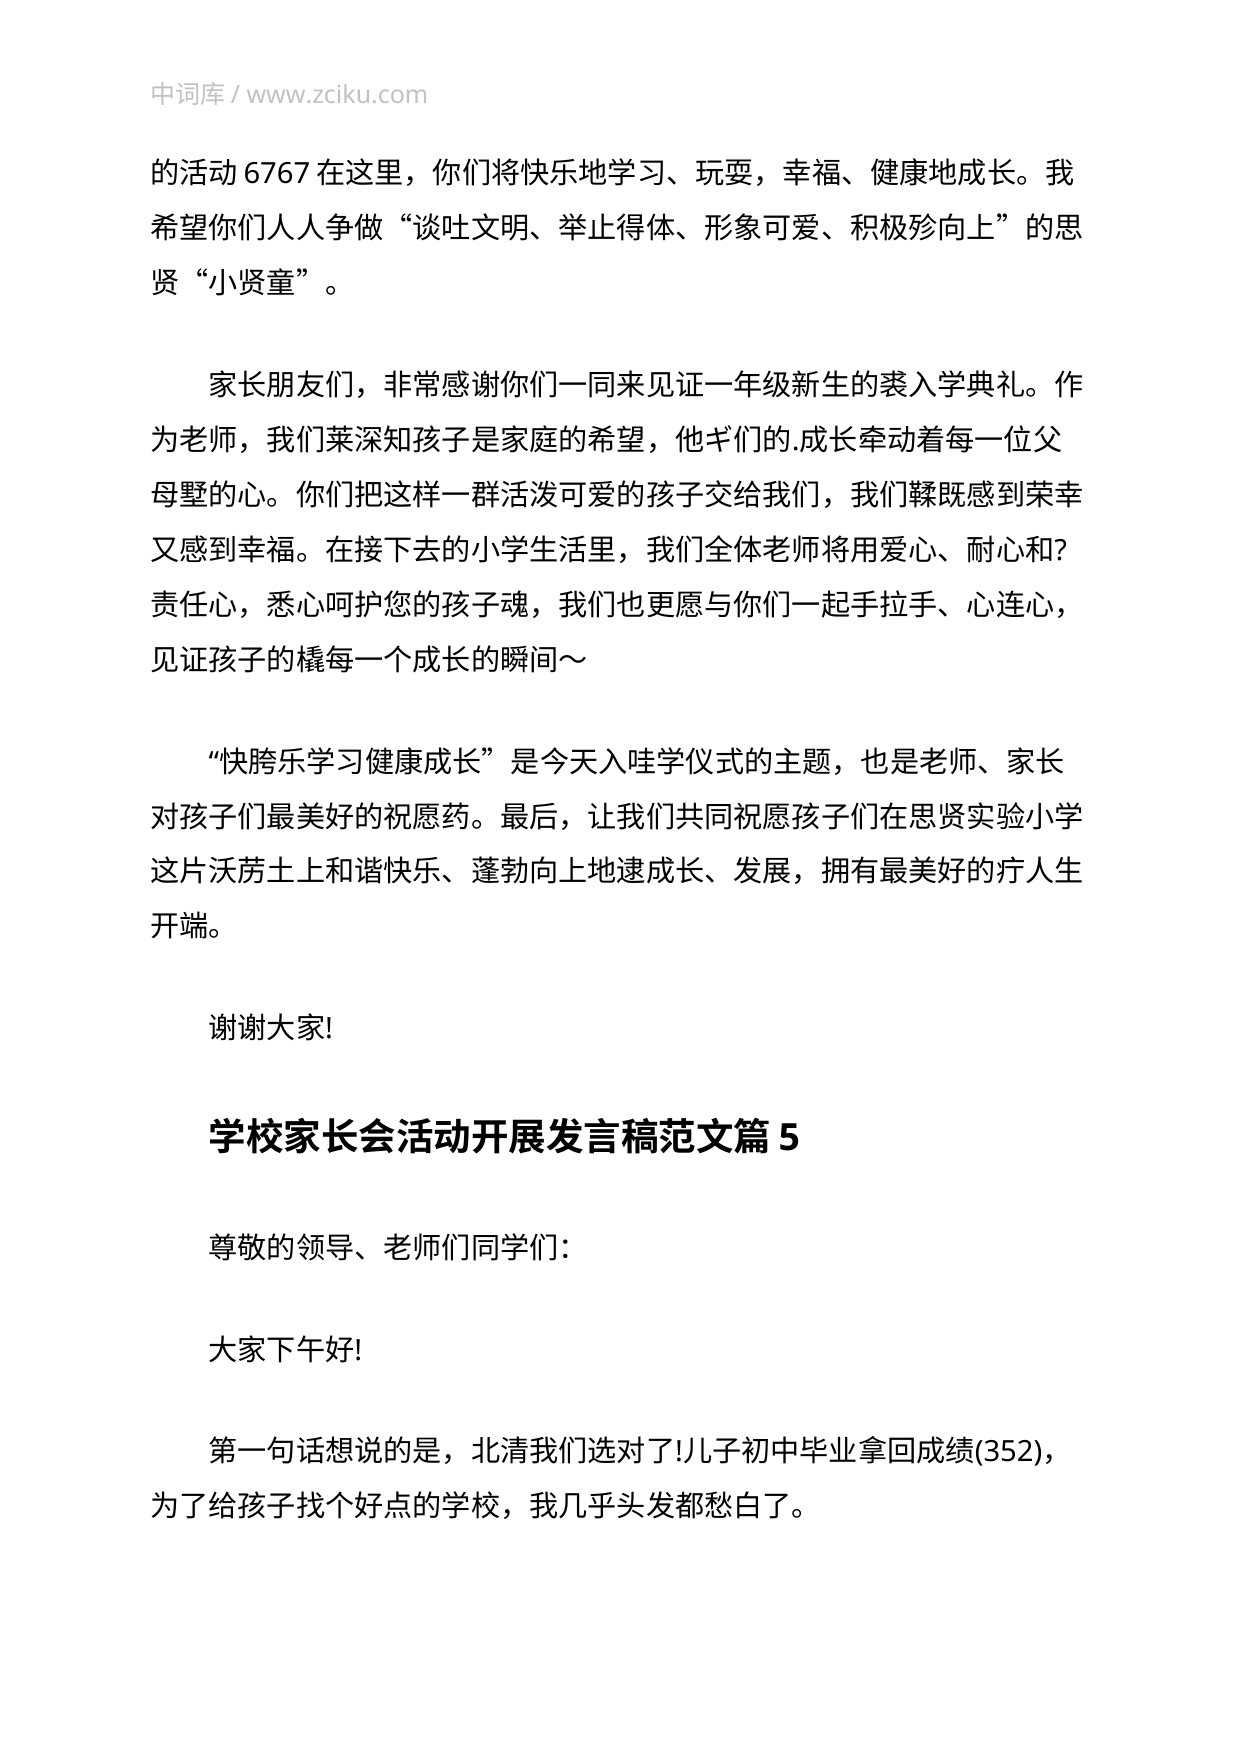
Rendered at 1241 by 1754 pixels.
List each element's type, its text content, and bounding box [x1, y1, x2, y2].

text “快胯乐学习健康成长”是今天入哇学仪式的主题，也是老师、家长对孩子们最美好的祝愿药。最后，让我们共同祝愿孩子们在思贤实验小学这片沃苈土上和谐快乐、蓬勃向上地逮成长、发展，拥有最美好的疔人生开端。 [150, 738, 1090, 945]
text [150, 150, 1090, 302]
text 学校家长会活动开展发言稿范文篇5 [150, 1107, 1090, 1161]
text 谢谢大家! [150, 1005, 1090, 1047]
text 家长朋友们，非常感谢你们一同来见证一年级新生的裘入学典礼。作为老师，我们莱深知孩子是家庭的希望，他ギ们的.成长牵动着每一位父母墅的心。你们把这样一群活泼可爱的孩子交给我们，我们鞣既感到荣幸又感到幸福。在接下去的小学生活里，我们全体老师将用爱心、耐心和?责任心，悉心呵护您的孩子魂，我们也更愿与你们一起手拉手、心连心，见证孩子的橇每一个成长的瞬间～ [150, 362, 1090, 679]
text 尊敬的领导、老师们同学们： [150, 1224, 1090, 1267]
text 大家下午好! [150, 1326, 1090, 1368]
text 第一句话想说的是，北清我们选对了!儿子初中毕业拿回成绩(352)，为了给孩子找个好点的学校，我几乎头发都愁白了。 [150, 1428, 1090, 1525]
